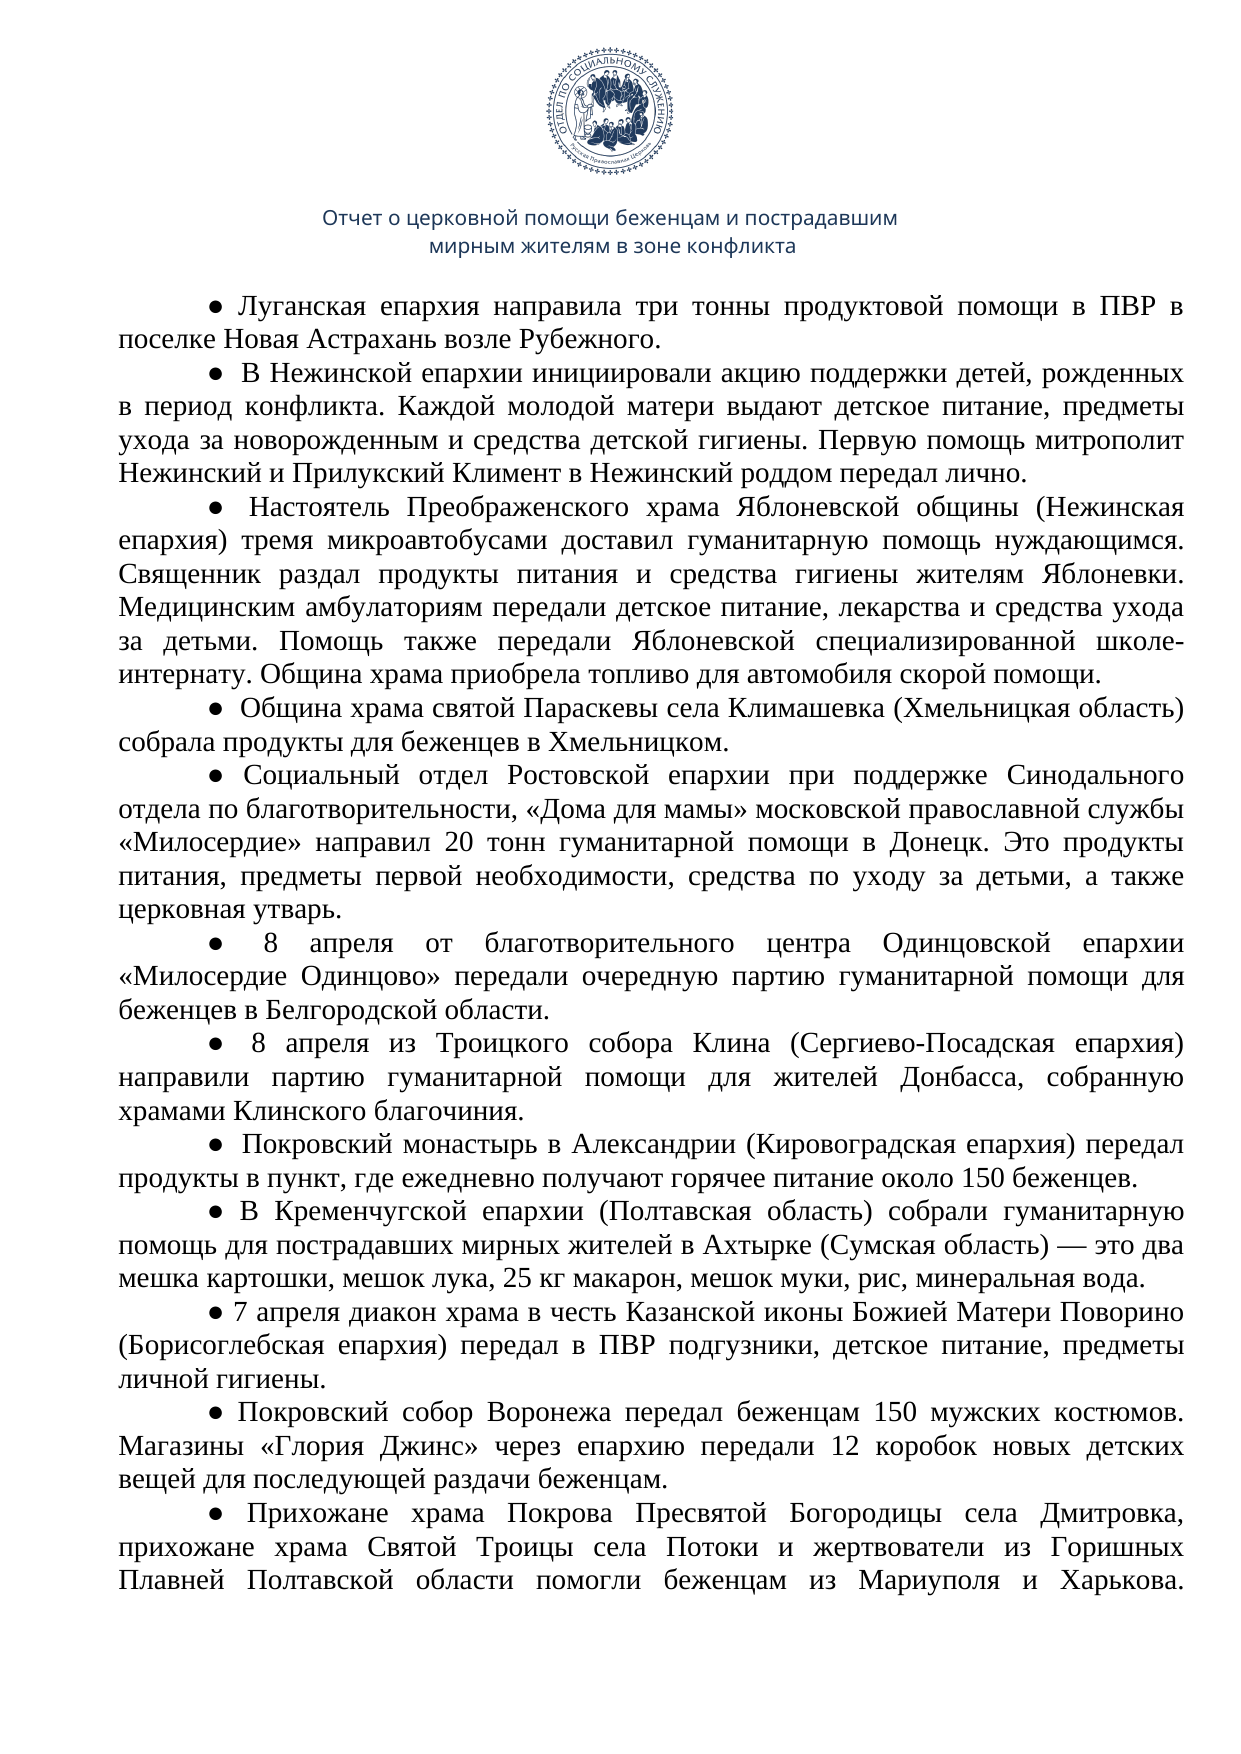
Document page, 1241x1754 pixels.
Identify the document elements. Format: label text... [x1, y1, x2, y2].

text ● Настоятель Преображенского храма Яблоневской общины (Нежинская епархия) тремя микроавтобусами доставил гуманитарную помощь нуждающимся. Священник раздал продукты питания и средства гигиены жителям Яблоневки. Медицинским амбулаториям передали детское питание, лекарства и средства ухода за детьми. Помощь также передали Яблоневской специализированной школе-интернату. Община храма приобрела топливо для автомобиля скорой помощи. [118, 489, 1185, 690]
text ● Луганская епархия направила три тонны продуктовой помощи в ПВР в поселке Новая Астрахань возле Рубежного. [118, 288, 1185, 355]
text ● 8 апреля из Троицкого собора Клина (Сергиево-Посадская епархия) направили партию гуманитарной помощи для жителей Донбасса, собранную храмами Клинского благочиния. [118, 1026, 1185, 1126]
text ● Покровский собор Воронежа передал беженцам 150 мужских костюмов. Магазины «Глория Джинс» через епархию передали 12 коробок новых детских вещей для последующей раздачи беженцам. [118, 1394, 1185, 1495]
picture [546, 47, 674, 175]
text ● Община храма святой Параскевы села Климашевка (Хмельницкая область) собрала продукты для беженцев в Хмельницком. [118, 690, 1185, 757]
text ● В Кременчугской епархии (Полтавская область) собрали гуманитарную помощь для пострадавших мирных жителей в Ахтырке (Сумская область) — это два мешка картошки, мешок лука, 25 кг макарон, мешок муки, рис, минеральная вода. [118, 1193, 1185, 1294]
text ● 7 апреля диакон храма в честь Казанской иконы Божией Матери Поворино (Борисоглебская епархия) передал в ПВР подгузники, детское питание, предметы личной гигиены. [118, 1294, 1185, 1394]
text ● В Нежинской епархии инициировали акцию поддержки детей, рожденных в период конфликта. Каждой молодой матери выдают детское питание, предметы ухода за новорожденным и средства детской гигиены. Первую помощь митрополит Нежинский и Прилукский Климент в Нежинский роддом передал лично. [118, 355, 1185, 489]
text ● 8 апреля от благотворительного центра Одинцовской епархии «Милосердие Одинцово» передали очередную партию гуманитарной помощи для беженцев в Белгородской области. [118, 925, 1185, 1026]
text ● Социальный отдел Ростовской епархии при поддержке Синодального отдела по благотворительности, «Дома для мамы» московской православной службы «Милосердие» направил 20 тонн гуманитарной помощи в Донецк. Это продукты питания, предметы первой необходимости, средства по уходу за детьми, а также церковная утварь. [118, 757, 1185, 925]
text ● Покровский монастырь в Александрии (Кировоградская епархия) передал продукты в пункт, где ежедневно получают горячее питание около 150 беженцев. [118, 1126, 1185, 1193]
